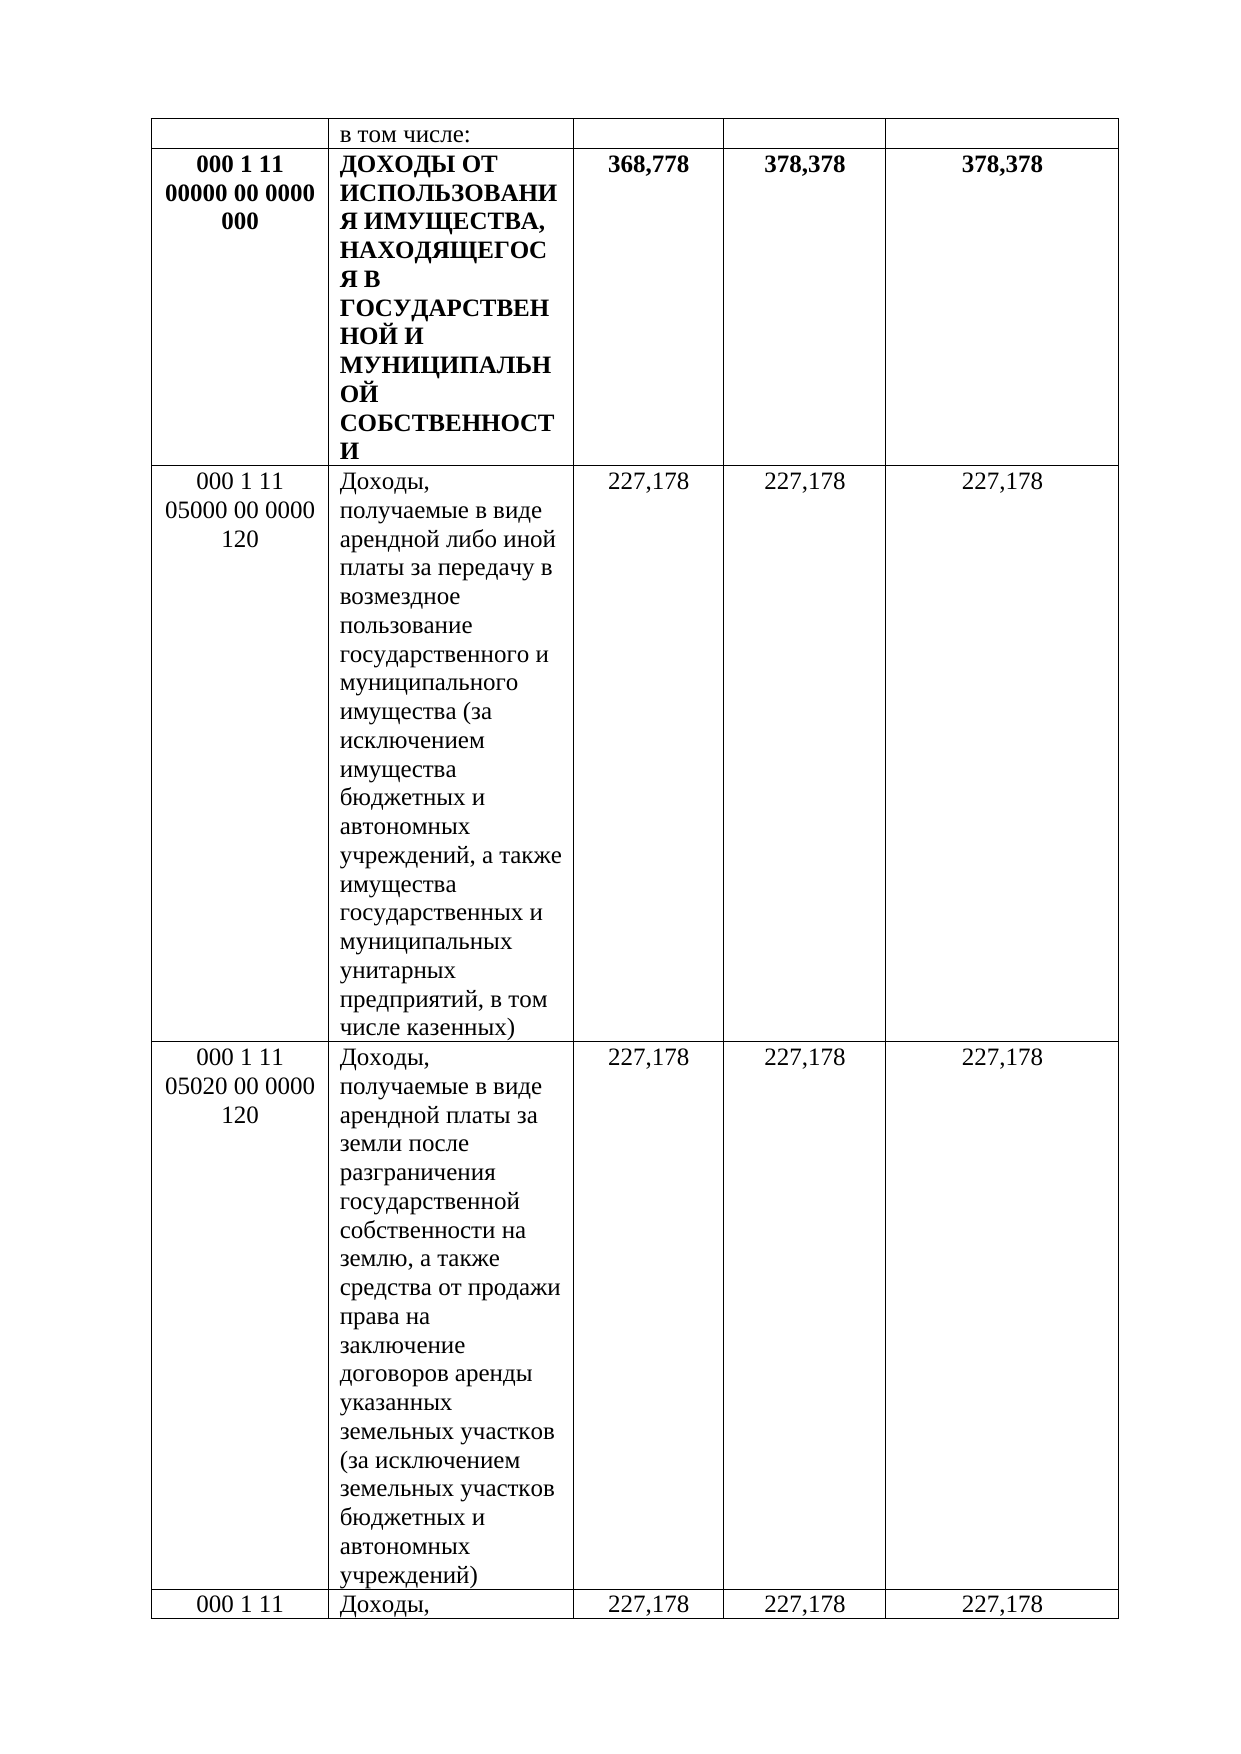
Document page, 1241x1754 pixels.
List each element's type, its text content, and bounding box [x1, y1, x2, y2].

table_cell 227,178 [574, 1042, 723, 1588]
table_cell Доходы, получаемые в виде арендной либо иной платы за передачу в возмездное пользование государственного и муниципального имущества (за исключением имущества бюджетных и автономных учреждений, а также имущества государственных и муниципальных унитарных предприятий, в том числе казенных) [329, 466, 573, 1041]
table_cell в том числе: [329, 119, 573, 148]
table_cell 227,178 [886, 1590, 1118, 1618]
table_cell 227,178 [724, 1042, 885, 1588]
table_cell 227,178 [886, 466, 1118, 1041]
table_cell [152, 1590, 328, 1618]
table_cell 227,178 [574, 1590, 723, 1618]
table_cell 368,778 [574, 149, 723, 465]
table_cell [724, 119, 885, 148]
table_cell [152, 119, 328, 148]
table_cell 227,178 [724, 466, 885, 1041]
table_cell [886, 119, 1118, 148]
table_cell 000 1 11 05000 00 0000 120 [152, 466, 328, 1041]
table_cell [574, 119, 723, 148]
table_cell 227,178 [574, 466, 723, 1041]
table_cell 227,178 [724, 1590, 885, 1618]
table_cell 000 1 11 00000 00 0000 000 [152, 149, 328, 465]
table_cell Доходы, получаемые в виде арендной платы за земли после разграничения государственной собственности на землю, а также средства от продажи права на заключение договоров аренды указанных земельных участков (за исключением земельных участков бюджетных и автономных учреждений) [329, 1042, 573, 1588]
table_cell 227,178 [886, 1042, 1118, 1588]
table_cell 378,378 [724, 149, 885, 465]
table_cell 378,378 [886, 149, 1118, 465]
table_cell 000 1 11 05020 00 0000 120 [152, 1042, 328, 1588]
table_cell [329, 1590, 573, 1618]
table_cell ДОХОДЫ ОТ ИСПОЛЬЗОВАНИЯ ИМУЩЕСТВА, НАХОДЯЩЕГОСЯ В ГОСУДАРСТВЕННОЙ И МУНИЦИПАЛЬНОЙ СОБСТВЕННОСТИ [329, 149, 573, 465]
